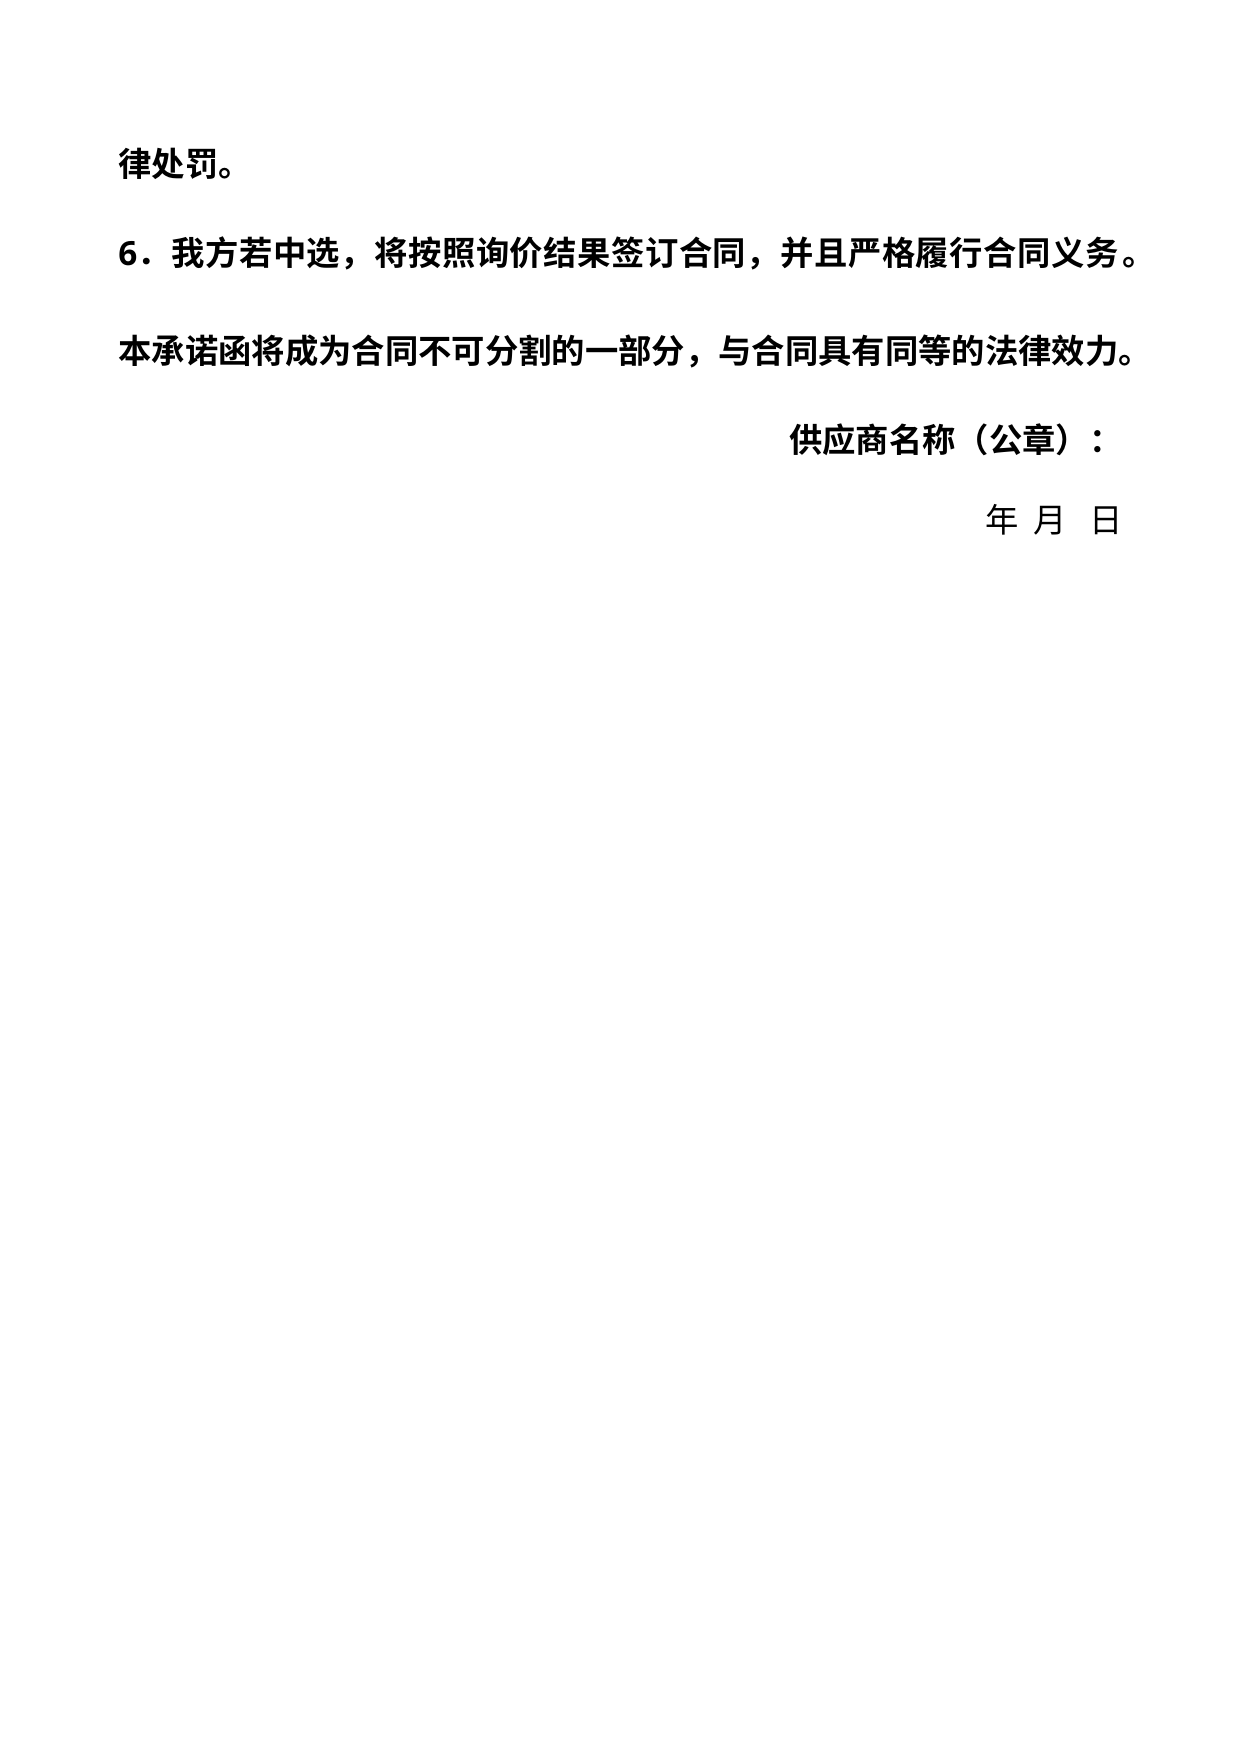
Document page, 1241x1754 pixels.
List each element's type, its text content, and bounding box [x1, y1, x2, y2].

list 供应商名称（公章）： [118, 405, 1122, 470]
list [118, 129, 1122, 194]
list 6．我方若中选，将按照询价结果签订合同，并且严格履行合同义务。本承诺函将成为合同不可分割的一部分，与合同具有同等的法律效力。 [118, 218, 1122, 381]
text 年 月 日 [118, 494, 1122, 542]
